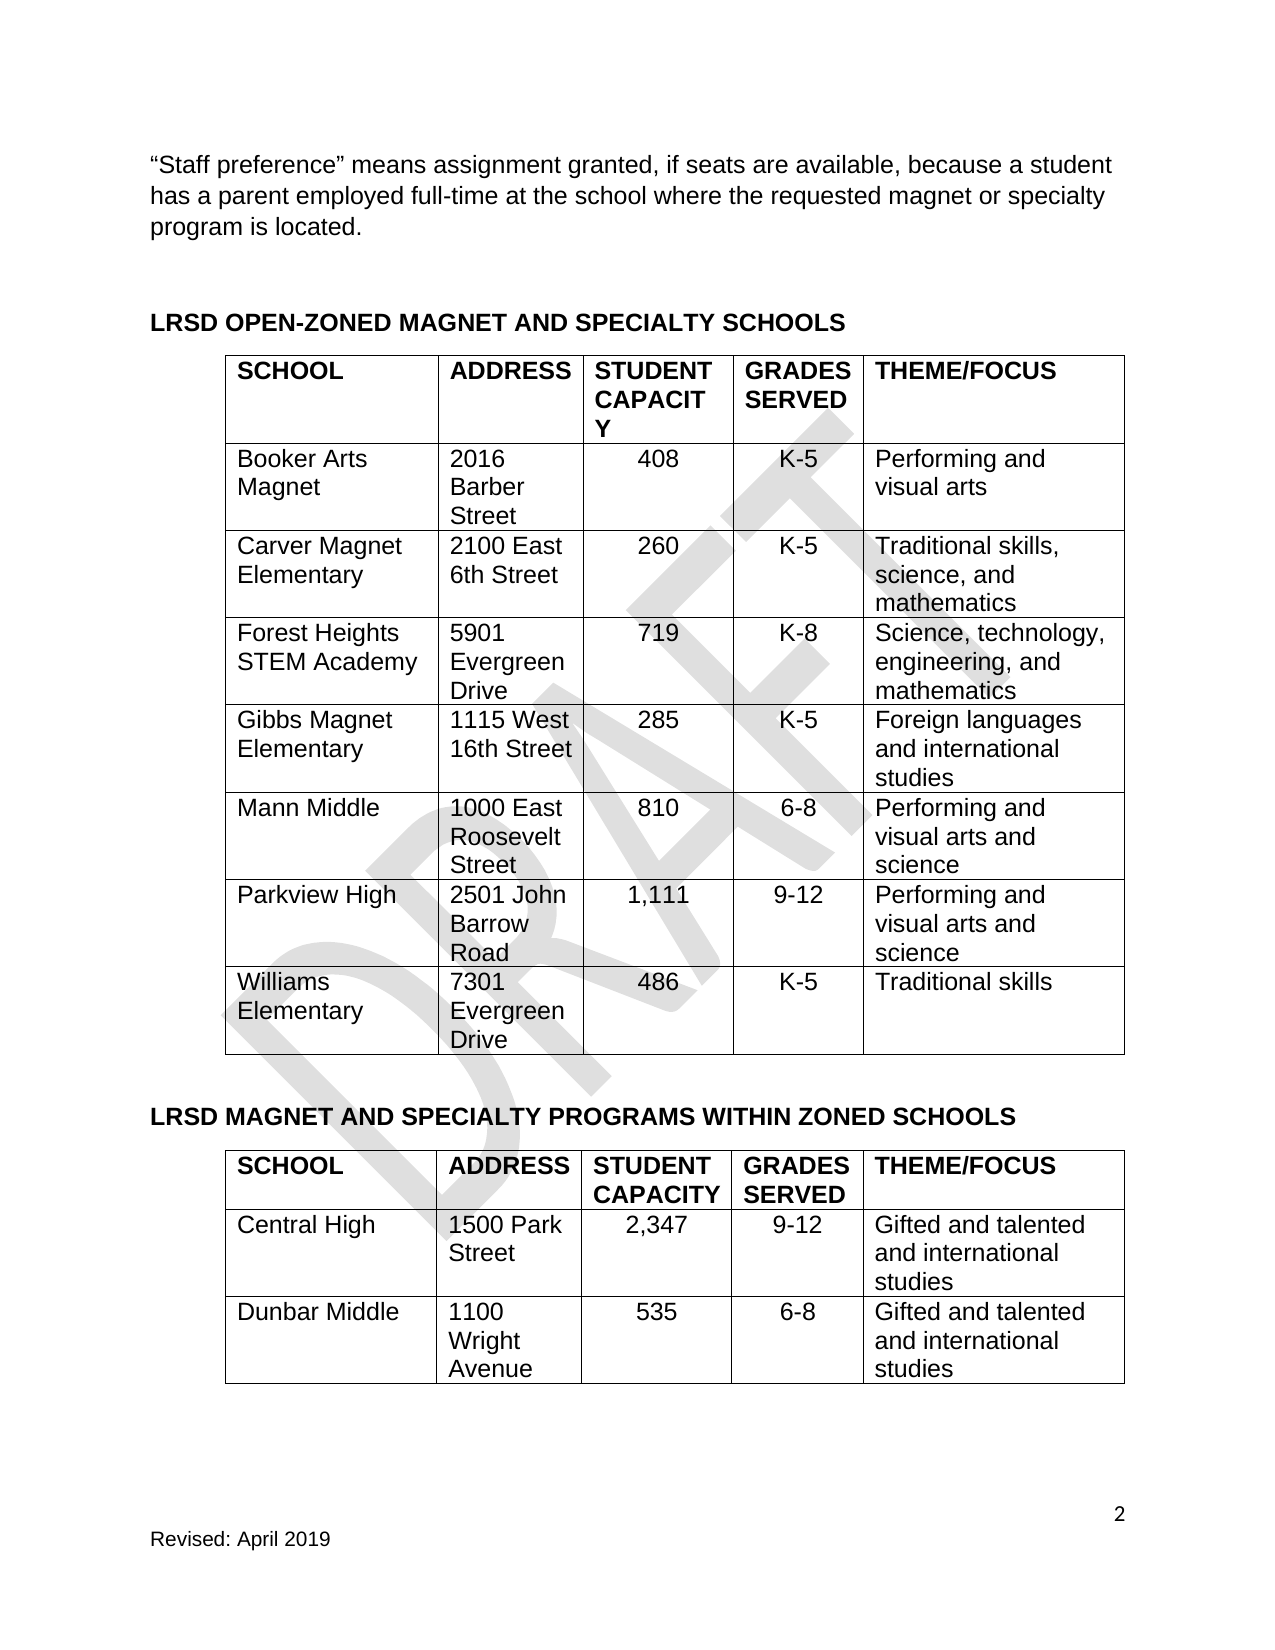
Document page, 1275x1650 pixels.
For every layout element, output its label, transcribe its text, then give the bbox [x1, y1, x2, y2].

table_header ADDRESS [439, 356, 583, 442]
table_cell Carver Magnet Elementary [226, 531, 438, 617]
table_header STUDENT CAPACITY [582, 1151, 731, 1208]
table_cell Performing and visual arts and science [864, 880, 1124, 966]
table_cell 810 [584, 793, 733, 879]
table_cell Booker Arts Magnet [226, 444, 438, 530]
table_cell 6-8 [732, 1297, 863, 1383]
table_cell Performing and visual arts and science [864, 793, 1124, 879]
table_header ADDRESS [437, 1151, 581, 1208]
table_cell Parkview High [226, 880, 438, 966]
table_header SCHOOL [226, 356, 438, 442]
table_header THEME/FOCUS [864, 1151, 1124, 1208]
table_header THEME/FOCUS [864, 356, 1124, 442]
table_cell Gifted and talented and international studies [864, 1210, 1124, 1296]
table_cell 486 [584, 967, 733, 1053]
table_cell Traditional skills [864, 967, 1124, 1053]
table_cell 408 [584, 444, 733, 530]
table_cell 719 [584, 618, 733, 704]
table_cell K-5 [734, 967, 863, 1053]
table_cell 1100 Wright Avenue [437, 1297, 581, 1383]
table_cell 2501 John Barrow Road [439, 880, 583, 966]
table_cell 260 [584, 531, 733, 617]
table_cell Gifted and talented and international studies [864, 1297, 1124, 1383]
table_cell Mann Middle [226, 793, 438, 879]
table_cell 9-12 [732, 1210, 863, 1296]
table_cell 2016 Barber Street [439, 444, 583, 530]
table_header GRADES SERVED [732, 1151, 863, 1208]
table_header SCHOOL [226, 1151, 436, 1208]
table_cell 7301 Evergreen Drive [439, 967, 583, 1053]
text LRSD Open-Zoned Magnet AND SPECIALTY Schools [150, 307, 1125, 336]
table_cell Performing and visual arts [864, 444, 1124, 530]
table_cell Science, technology, engineering, and mathematics [864, 618, 1124, 704]
table_cell K-8 [734, 618, 863, 704]
table_cell 2,347 [582, 1210, 731, 1296]
text “Staff preference” means assignment granted, if seats are available, because a student has a parent employed full-time at the school where the requested magnet or specialty program is located. [150, 150, 1125, 241]
table_cell Traditional skills, science, and mathematics [864, 531, 1124, 617]
table_cell 1115 West 16th Street [439, 705, 583, 792]
table_cell 535 [582, 1297, 731, 1383]
table_cell 285 [584, 705, 733, 792]
table_header GRADES SERVED [734, 356, 863, 442]
table_cell Central High [226, 1210, 436, 1296]
table_cell 9-12 [734, 880, 863, 966]
table_cell Forest Heights STEM Academy [226, 618, 438, 704]
table_cell Gibbs Magnet Elementary [226, 705, 438, 792]
table_cell Williams Elementary [226, 967, 438, 1053]
table_cell 6-8 [734, 793, 863, 879]
table_cell Foreign languages and international studies [864, 705, 1124, 792]
table_cell 2100 East 6th Street [439, 531, 583, 617]
table_cell 1,111 [584, 880, 733, 966]
table_cell Dunbar Middle [226, 1297, 436, 1383]
table_cell 5901 Evergreen Drive [439, 618, 583, 704]
table_cell K-5 [734, 705, 863, 792]
table_cell K-5 [734, 444, 863, 530]
text LRSD Magnet and Specialty PROGRAMS within zoned schools [150, 1102, 1125, 1131]
table_cell K-5 [734, 531, 863, 617]
table_cell 1500 Park Street [437, 1210, 581, 1296]
table_header STUDENT CAPACITY [584, 356, 733, 442]
table_cell 1000 East Roosevelt Street [439, 793, 583, 879]
